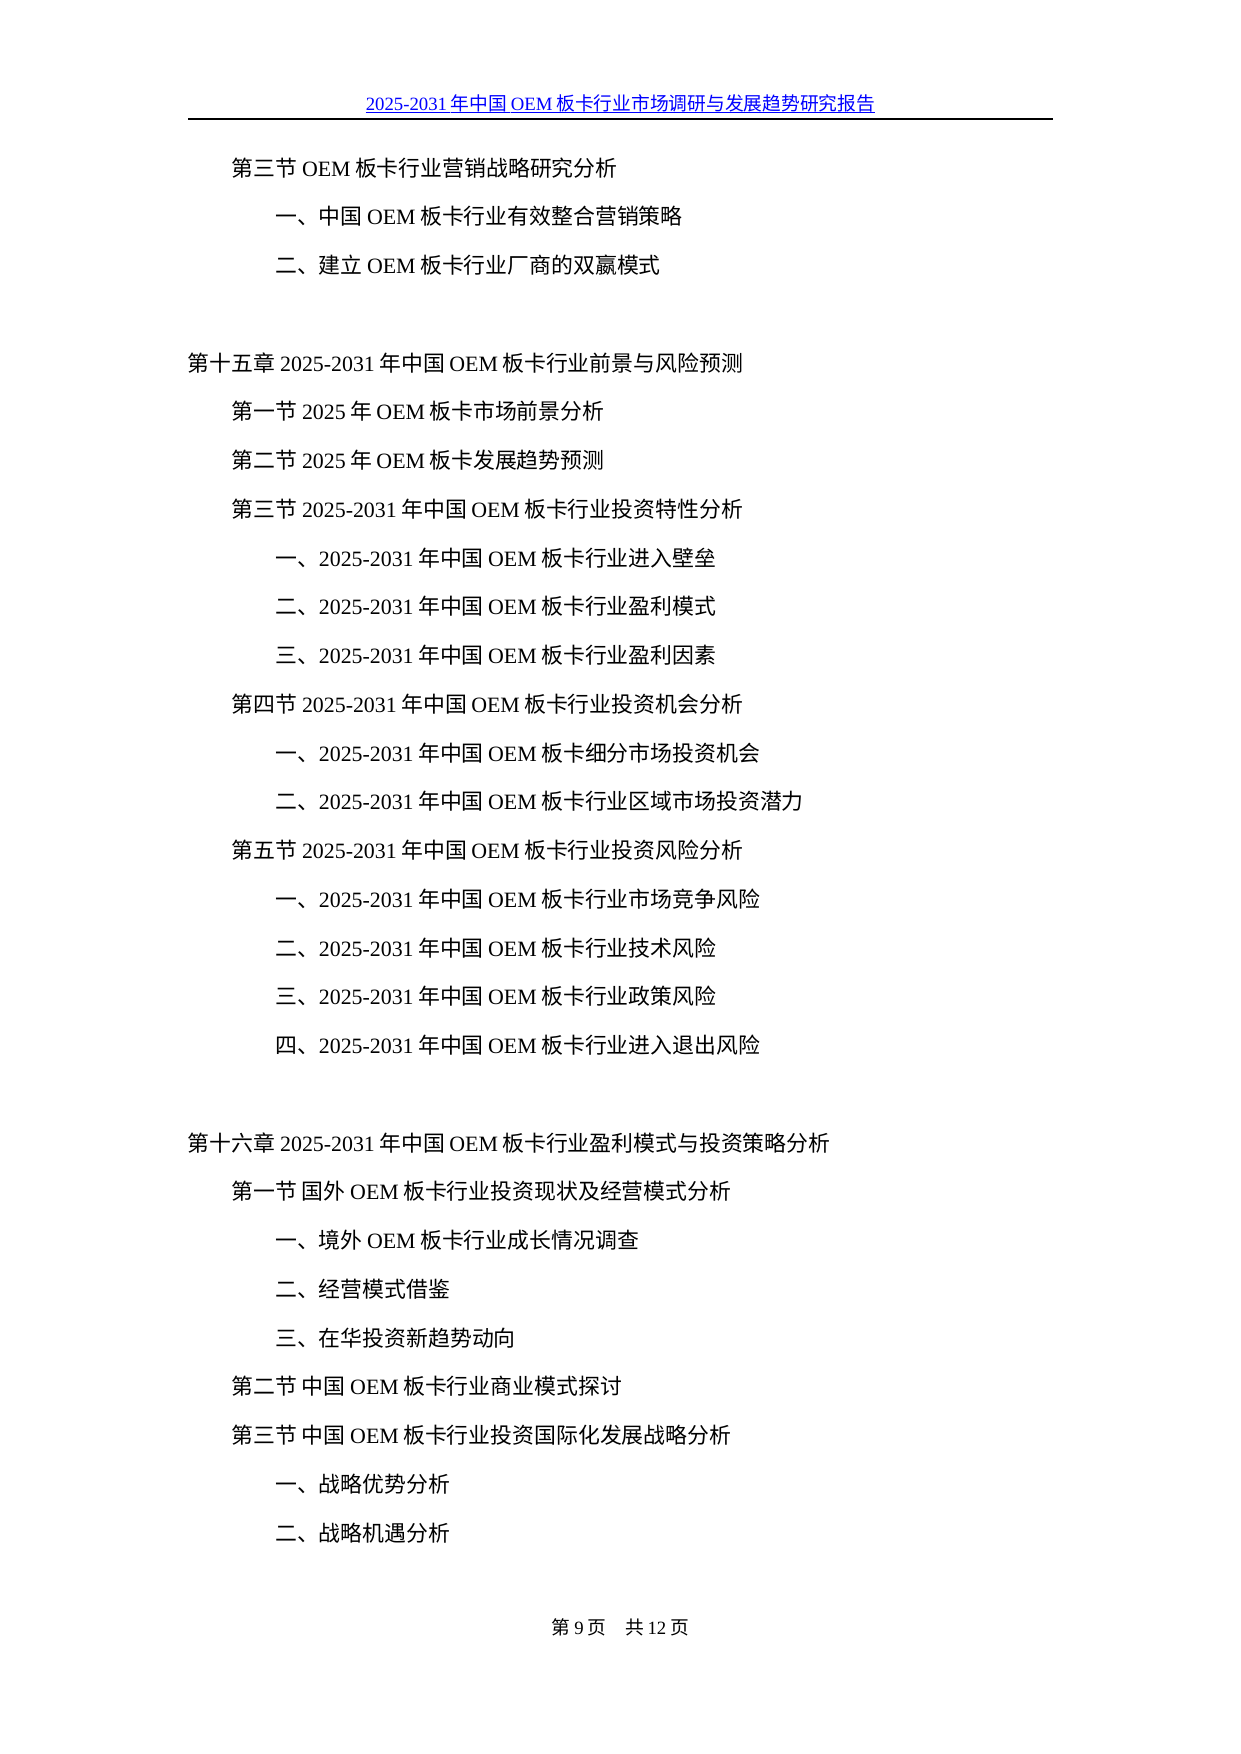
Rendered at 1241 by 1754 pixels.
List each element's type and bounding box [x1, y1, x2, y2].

text [187, 150, 1053, 1548]
